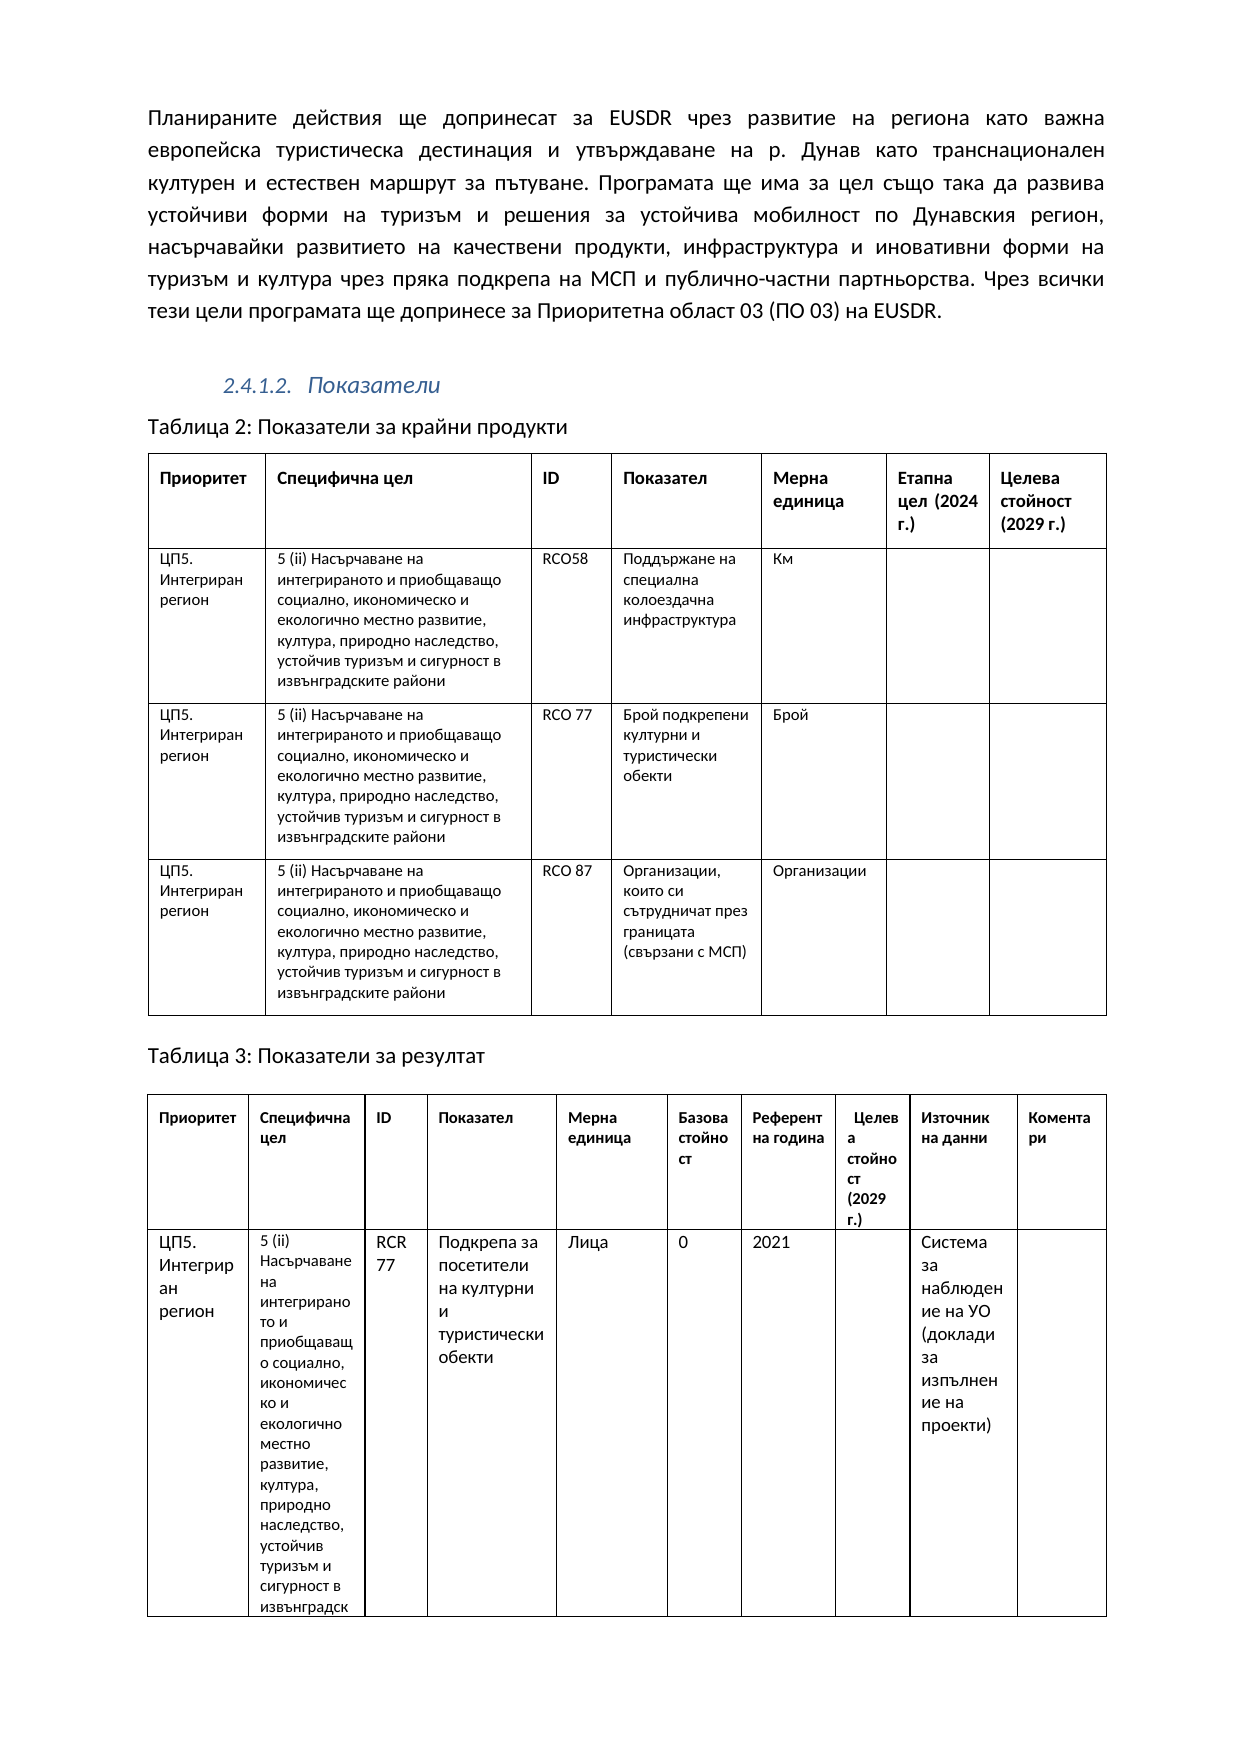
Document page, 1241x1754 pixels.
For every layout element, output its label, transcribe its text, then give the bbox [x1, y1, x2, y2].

table_cell [990, 860, 1106, 1015]
table_header ID [366, 1095, 427, 1229]
table_header Мерна единица [557, 1095, 667, 1229]
table_header Референтна година [742, 1095, 835, 1229]
table_header Базова стойност [668, 1095, 741, 1229]
table_cell RCR77 [366, 1230, 427, 1616]
table_header Етапна цел (2024 г.) [887, 454, 989, 547]
table_header Специфична цел [249, 1095, 364, 1229]
table_cell [887, 704, 989, 859]
text Планираните действия ще допринесат за EUSDR чрез развитие на региона като важна европейска туристическа дестинация и утвърждаване на р. Дунав като транснационален културен и естествен маршрут за пътуване. Програмата ще има за цел също така да развива устойчиви форми на туризъм и решения за устойчива мобилност по Дунавския регион, насърчавайки развитието на качествени продукти, инфраструктура и иновативни форми на туризъм и култура чрез пряка подкрепа на МСП и публично-частни партньорства. Чрез всички тези цели програмата ще допринесе за Приоритетна област 03 (ПО 03) на EUSDR. [148, 103, 1106, 324]
table_cell Организации [762, 860, 886, 1015]
table_header Показател [612, 454, 761, 547]
table_cell RCO 87 [532, 860, 611, 1015]
text Таблица 2: Показатели за крайни продукти [148, 412, 1106, 440]
table_header Показател [428, 1095, 556, 1229]
table_cell [836, 1230, 909, 1616]
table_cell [911, 1230, 1017, 1616]
table_cell 2021 [742, 1230, 835, 1616]
table_cell Брой [762, 704, 886, 859]
table_header Целева стойност (2029 г.) [836, 1095, 909, 1229]
table_header Мерна единица [762, 454, 886, 547]
table_header Приоритет [149, 454, 265, 547]
table_cell Организации, които си сътрудничат през границата (свързани с МСП) [612, 860, 761, 1015]
table_cell 0 [668, 1230, 741, 1616]
table_cell RCO 77 [532, 704, 611, 859]
table_cell ЦП5. Интегриран регион [149, 704, 265, 859]
table_cell [990, 549, 1106, 703]
table_header Коментари [1018, 1095, 1106, 1229]
text Таблица 3: Показатели за резултат [148, 1041, 1106, 1069]
table_cell ЦП5. Интегриран регион [149, 860, 265, 1015]
table_cell [990, 704, 1106, 859]
table_header Източник на данни [911, 1095, 1017, 1229]
table_cell [1018, 1230, 1106, 1616]
table_cell [887, 860, 989, 1015]
table_header ID [532, 454, 611, 547]
table_cell Лица [557, 1230, 667, 1616]
table_header Приоритет [148, 1095, 248, 1229]
table_cell Км [762, 549, 886, 703]
subtitle Показатели [223, 369, 1106, 400]
table_cell Поддържане на специална колоездачна инфраструктура [612, 549, 761, 703]
table_cell RCO58 [532, 549, 611, 703]
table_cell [148, 1230, 248, 1616]
table_header Специфична цел [266, 454, 531, 547]
table_cell Брой подкрепени културни и туристически обекти [612, 704, 761, 859]
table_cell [428, 1230, 556, 1616]
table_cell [249, 1230, 364, 1616]
table_cell ЦП5. Интегриран регион [149, 549, 265, 703]
table_header Целева стойност (2029 г.) [990, 454, 1106, 547]
table_cell [887, 549, 989, 703]
